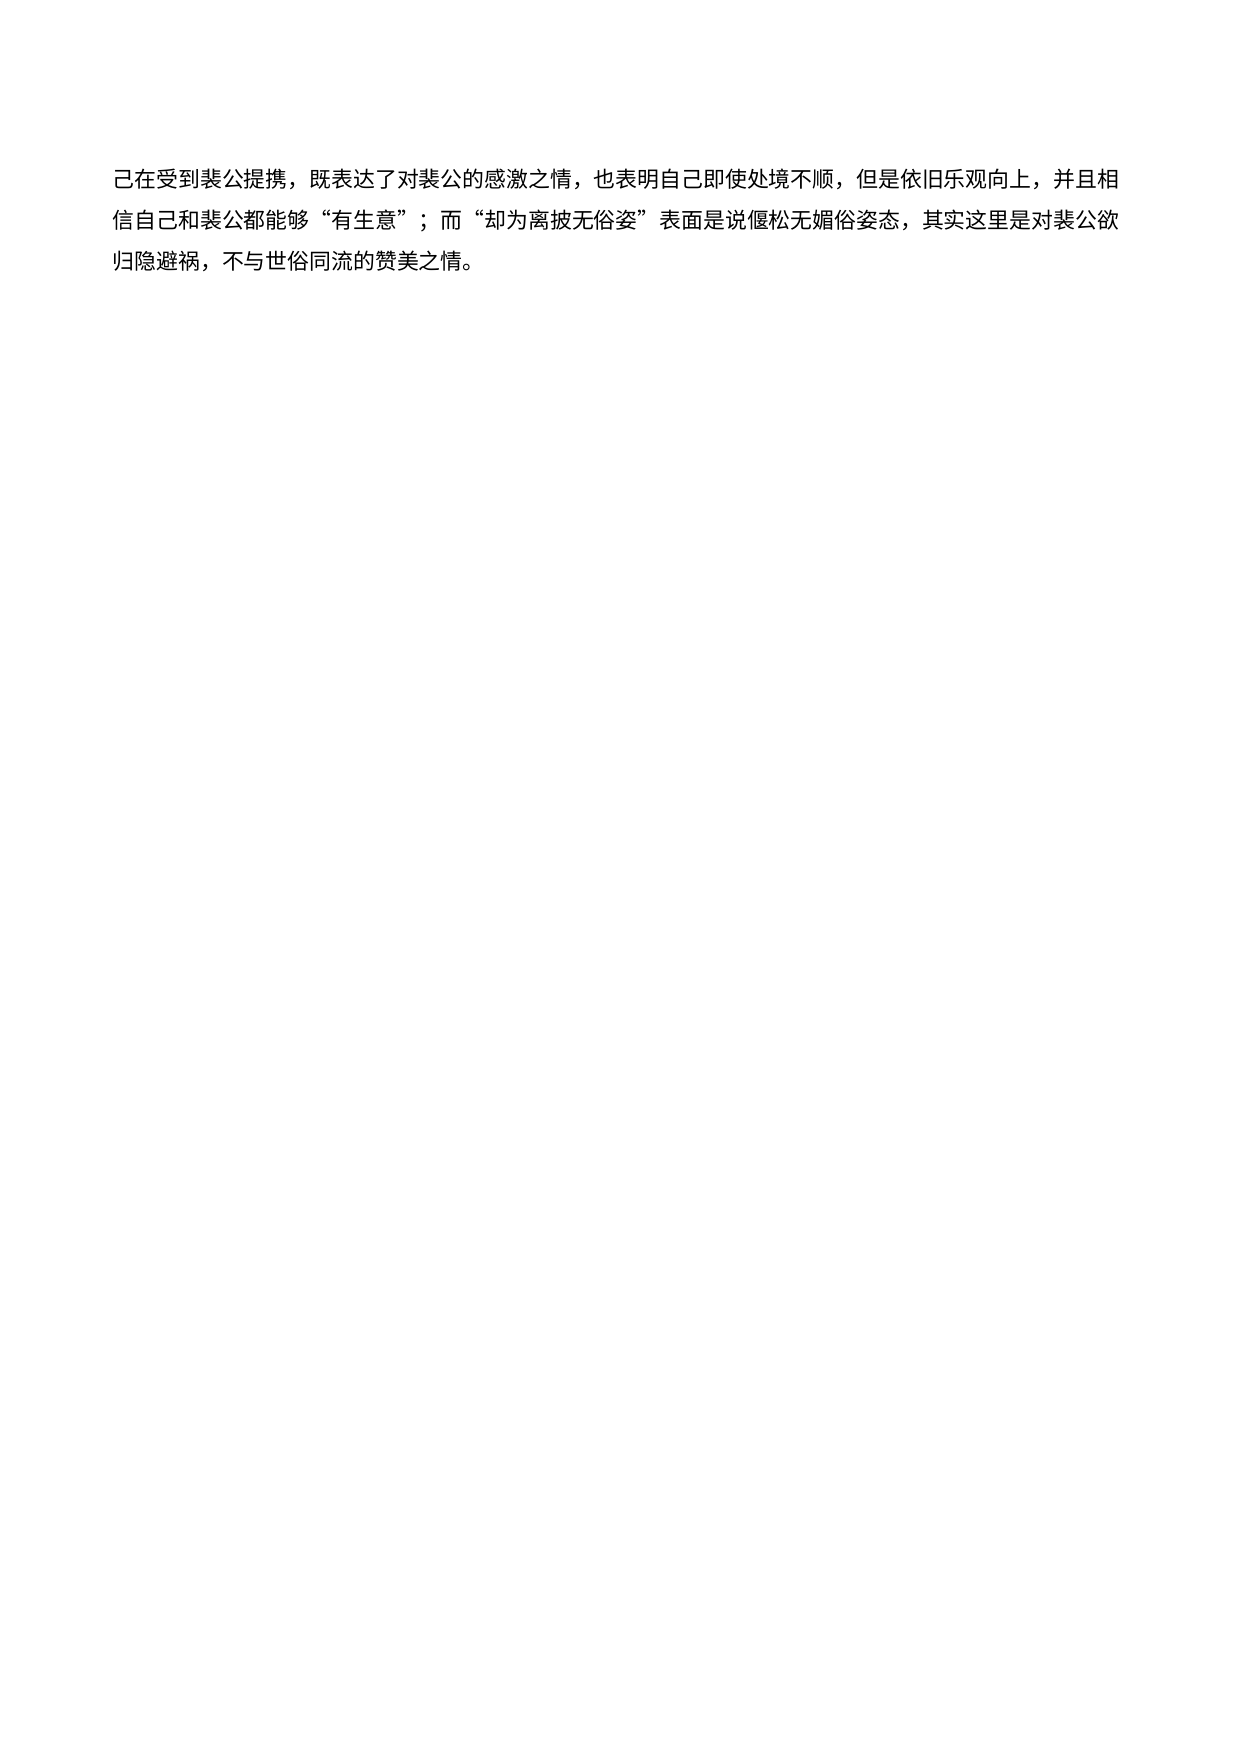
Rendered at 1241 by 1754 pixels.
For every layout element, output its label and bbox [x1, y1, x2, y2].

text [112, 162, 1128, 276]
